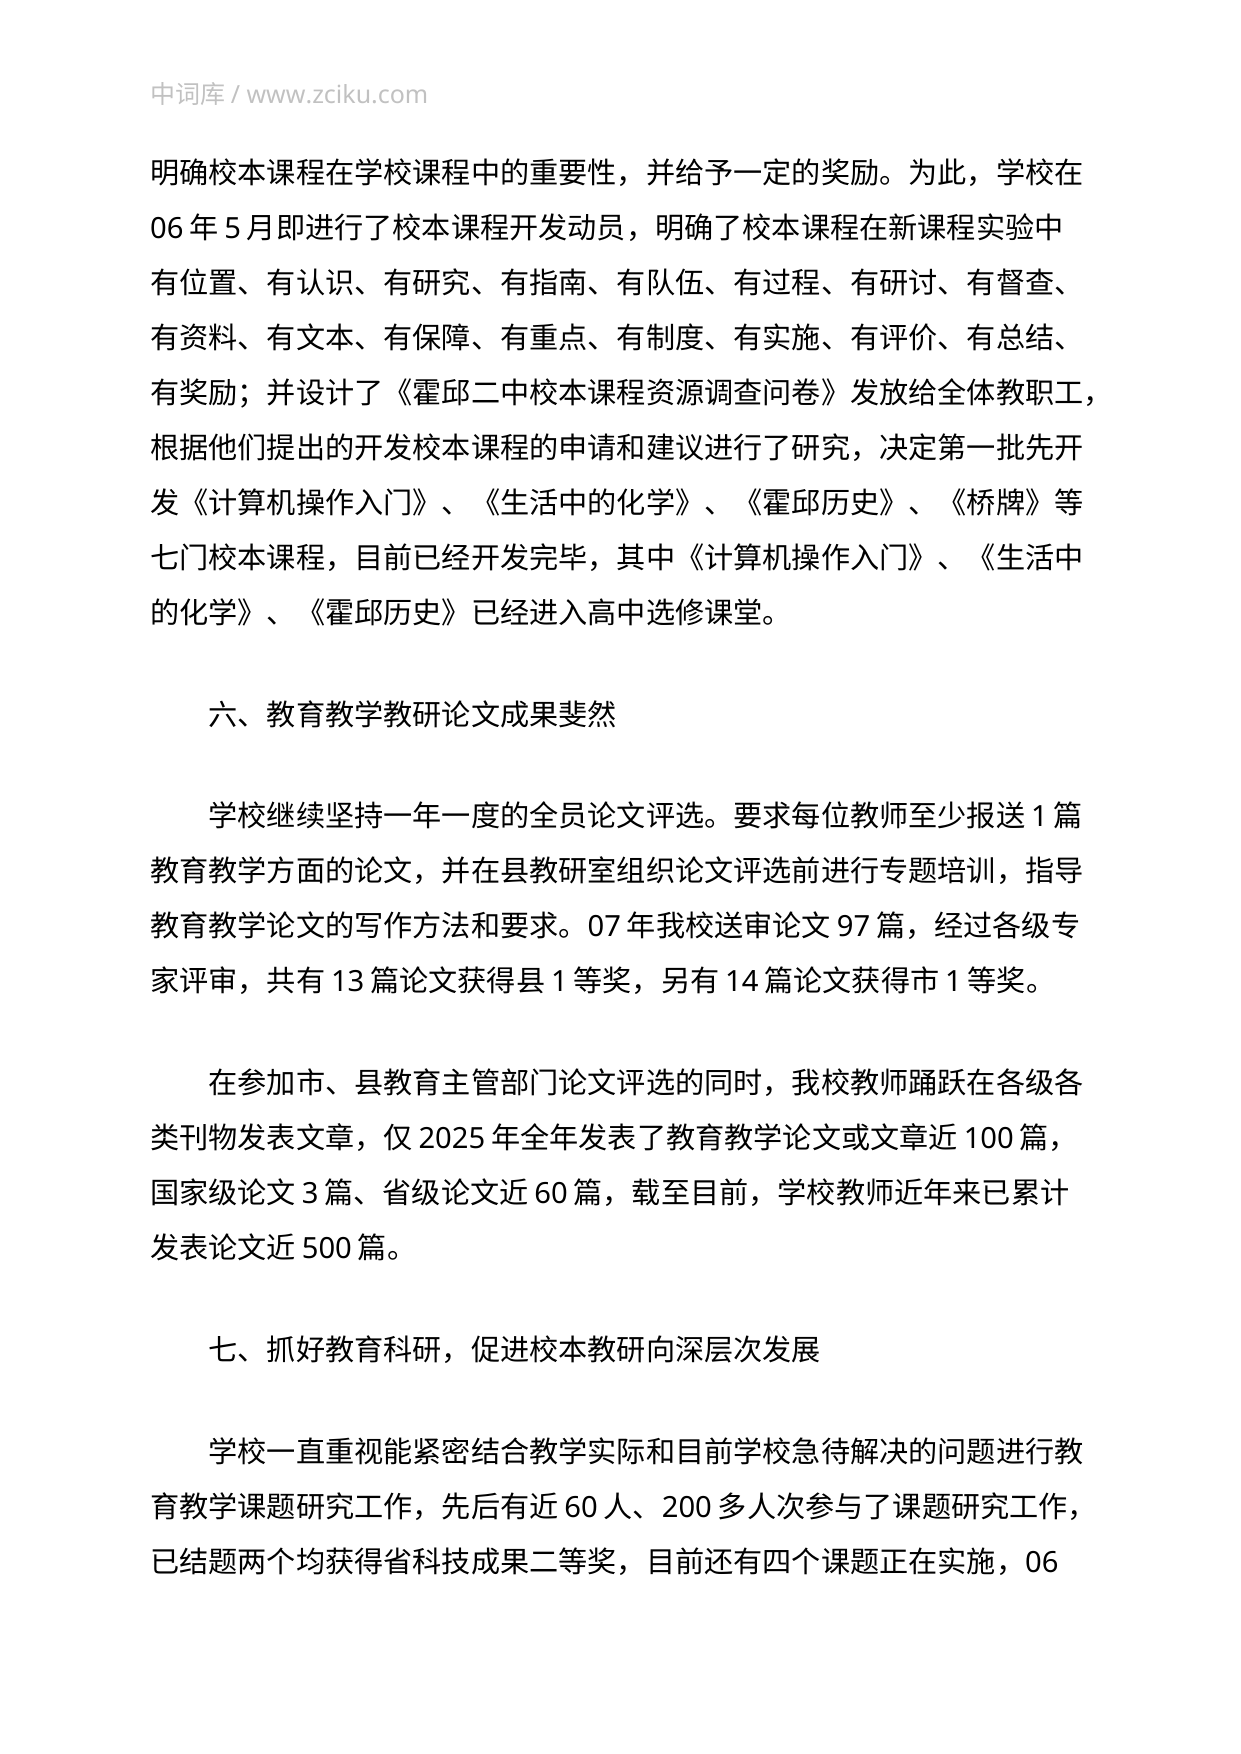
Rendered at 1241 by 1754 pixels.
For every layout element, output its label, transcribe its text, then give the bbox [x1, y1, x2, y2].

text 七、抓好教育科研，促进校本教研向深层次发展 [150, 1327, 1090, 1369]
text 在参加市、县教育主管部门论文评选的同时，我校教师踊跃在各级各类刊物发表文章，仅2025年全年发表了教育教学论文或文章近100篇，国家级论文3篇、省级论文近60篇，载至目前，学校教师近年来已累计发表论文近500篇。 [150, 1060, 1090, 1267]
text 六、教育教学教研论文成果斐然 [150, 691, 1090, 733]
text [150, 150, 1090, 632]
text 学校继续坚持一年一度的全员论文评选。要求每位教师至少报送1篇教育教学方面的论文，并在县教研室组织论文评选前进行专题培训，指导教育教学论文的写作方法和要求。07年我校送审论文97篇，经过各级专家评审，共有13篇论文获得县1等奖，另有14篇论文获得市1等奖。 [150, 793, 1090, 1000]
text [150, 1428, 1090, 1581]
